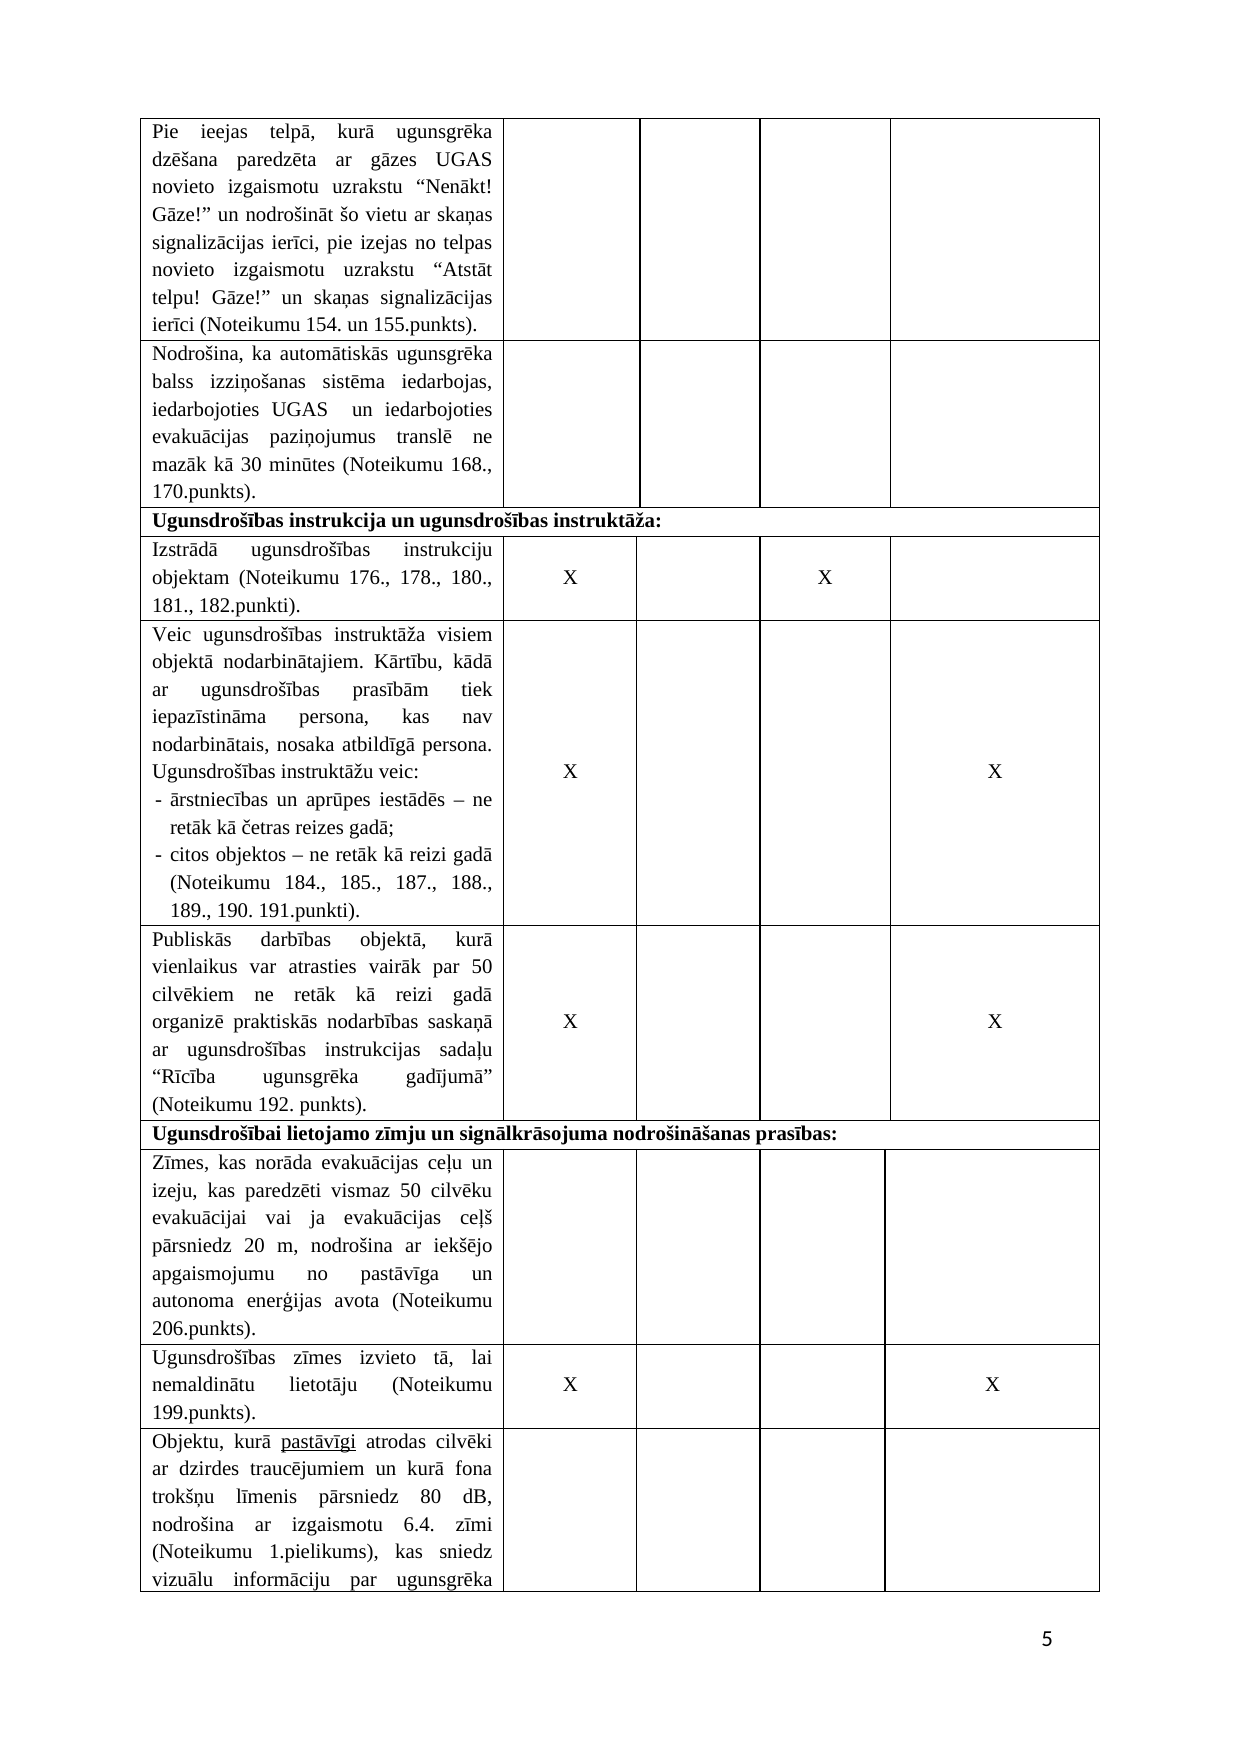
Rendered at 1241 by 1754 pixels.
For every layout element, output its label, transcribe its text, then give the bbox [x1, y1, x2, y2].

table_cell [504, 341, 639, 507]
table_cell [891, 119, 1099, 340]
table_cell [886, 1150, 1099, 1343]
table_cell [761, 1150, 884, 1343]
table_cell [637, 1429, 759, 1591]
table_cell [637, 621, 759, 925]
table_cell X [761, 537, 890, 620]
table_cell Publiskās darbības objektā, kurā vienlaikus var atrasties vairāk par 50 cilvēkiem ne retāk kā reizi gadā organizē praktiskās nodarbības saskaņā ar ugunsdrošības instrukcijas sadaļu “Rīcība ugunsgrēka gadījumā” (Noteikumu 192. punkts). [141, 926, 503, 1120]
table_cell X [886, 1345, 1099, 1428]
table_cell [641, 341, 759, 507]
table_cell X [891, 926, 1099, 1120]
table_cell [761, 1345, 884, 1428]
table_cell [637, 537, 759, 620]
table_cell [761, 621, 890, 925]
table_cell [504, 1429, 636, 1591]
table_cell [761, 926, 890, 1120]
table_cell Ugunsdrošībai lietojamo zīmju un signālkrāsojuma nodrošināšanas prasības: [141, 1121, 1099, 1149]
table_cell X [504, 926, 636, 1120]
table_cell [637, 926, 759, 1120]
table_cell Izstrādā ugunsdrošības instrukciju objektam (Noteikumu 176., 178., 180., 181., 182.punkti). [141, 537, 503, 620]
table_cell [891, 537, 1099, 620]
table_cell Nodrošina, ka automātiskās ugunsgrēka balss izziņošanas sistēma iedarbojas, iedarbojoties UGAS un iedarbojoties evakuācijas paziņojumus translē ne mazāk kā 30 minūtes (Noteikumu 168., 170.punkts). [141, 341, 503, 507]
table_cell [761, 119, 890, 340]
table_cell [637, 1150, 759, 1343]
table_cell [886, 1429, 1099, 1591]
table_cell X [891, 621, 1099, 925]
table_cell Ugunsdrošības zīmes izvieto tā, lai nemaldinātu lietotāju (Noteikumu 199.punkts). [141, 1345, 503, 1428]
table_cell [141, 1429, 503, 1591]
table_cell X [504, 1345, 636, 1428]
table_cell Veic ugunsdrošības instruktāža visiem objektā nodarbinātajiem. Kārtību, kādā ar ugunsdrošības prasībām tiek iepazīstināma persona, kas nav nodarbinātais, nosaka atbildīgā persona. Ugunsdrošības instruktāžu veic: ārstniecības un aprūpes iestādēs – ne retāk kā četras reizes gadā; citos objektos – ne retāk kā reizi gadā (Noteikumu 184., 185., 187., 188., 189., 190. 191.punkti). [141, 621, 503, 925]
table_cell X [504, 621, 636, 925]
table_cell [641, 119, 759, 340]
table_cell [761, 1429, 884, 1591]
table_cell [637, 1345, 759, 1428]
table_cell [761, 341, 890, 507]
table_cell Ugunsdrošības instrukcija un ugunsdrošības instruktāža: [141, 508, 1099, 536]
table_cell [504, 119, 639, 340]
table_cell [891, 341, 1099, 507]
table_cell Pie ieejas telpā, kurā ugunsgrēka dzēšana paredzēta ar gāzes UGAS novieto izgaismotu uzrakstu “Nenākt! Gāze!” un nodrošināt šo vietu ar skaņas signalizācijas ierīci, pie izejas no telpas novieto izgaismotu uzrakstu “Atstāt telpu! Gāze!” un skaņas signalizācijas ierīci (Noteikumu 154. un 155.punkts). [141, 119, 503, 340]
table_cell [504, 1150, 636, 1343]
table_cell Zīmes, kas norāda evakuācijas ceļu un izeju, kas paredzēti vismaz 50 cilvēku evakuācijai vai ja evakuācijas ceļš pārsniedz 20 m, nodrošina ar iekšējo apgaismojumu no pastāvīga un autonoma enerģijas avota (Noteikumu 206.punkts). [141, 1150, 503, 1343]
table_cell X [504, 537, 636, 620]
